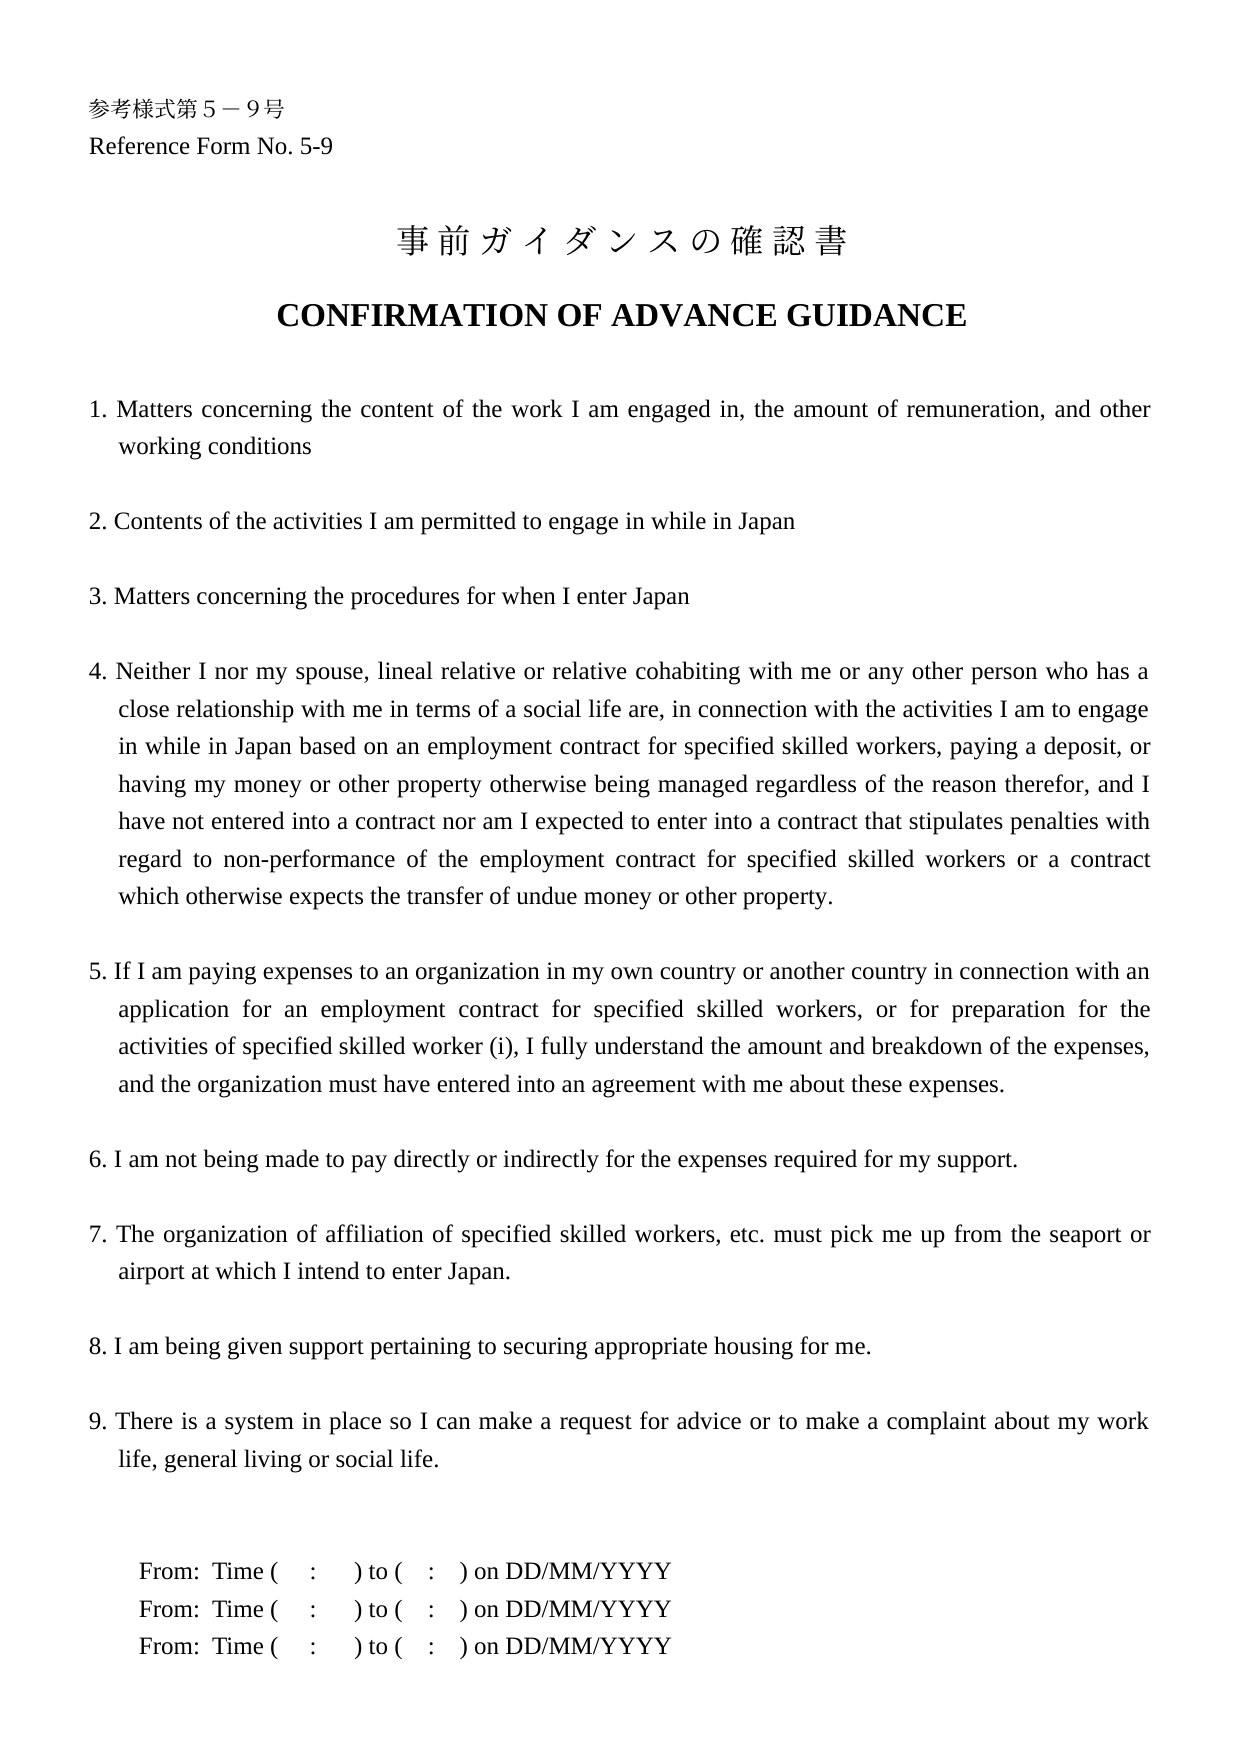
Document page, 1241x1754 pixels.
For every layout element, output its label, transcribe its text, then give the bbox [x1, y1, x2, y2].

text 8. I am being given support pertaining to securing appropriate housing for me. [89, 1327, 1152, 1364]
text 4. Neither I nor my spouse, lineal relative or relative cohabiting with me or any other person who has a close relationship with me in terms of a social life are, in connection with the activities I am to engage in while in Japan based on an employment contract for specified skilled workers, paying a deposit, or having my money or other property otherwise being managed regardless of the reason therefor, and I have not entered into a contract nor am I expected to enter into a contract that stipulates penalties with regard to non-performance of the employment contract for specified skilled workers or a contract which otherwise expects the transfer of undue money or other property. [89, 652, 1152, 914]
text From: Time ( : ) to ( : ) on DD/MM/YYYY [89, 1552, 1152, 1589]
text 3. Matters concerning the procedures for when I enter Japan [89, 577, 1152, 614]
text CONFIRMATION OF ADVANCE GUIDANCE [89, 277, 1155, 352]
text 7. The organization of affiliation of specified skilled workers, etc. must pick me up from the seaport or airport at which I intend to enter Japan. [89, 1214, 1152, 1289]
text 2. Contents of the activities I am permitted to engage in while in Japan [89, 502, 1152, 539]
text 9. There is a system in place so I can make a request for advice or to make a complaint about my work life, general living or social life. [89, 1402, 1152, 1477]
text Reference Form No. 5-9 [89, 127, 1133, 164]
text 1. Matters concerning the content of the work I am engaged in, the amount of remuneration, and other working conditions [89, 389, 1152, 464]
text From: Time ( : ) to ( : ) on DD/MM/YYYY [89, 1627, 1152, 1664]
text 事 前 ガ イ ダ ン ス の 確 認 書 [89, 202, 1155, 277]
text From: Time ( : ) to ( : ) on DD/MM/YYYY [89, 1589, 1152, 1627]
text 6. I am not being made to pay directly or indirectly for the expenses required for my support. [89, 1139, 1152, 1177]
text 参考様式第５－９号 [89, 89, 1152, 127]
text 5. If I am paying expenses to an organization in my own country or another country in connection with an application for an employment contract for specified skilled workers, or for preparation for the activities of specified skilled worker (i), I fully understand the amount and breakdown of the expenses, and the organization must have entered into an agreement with me about these expenses. [89, 952, 1152, 1102]
